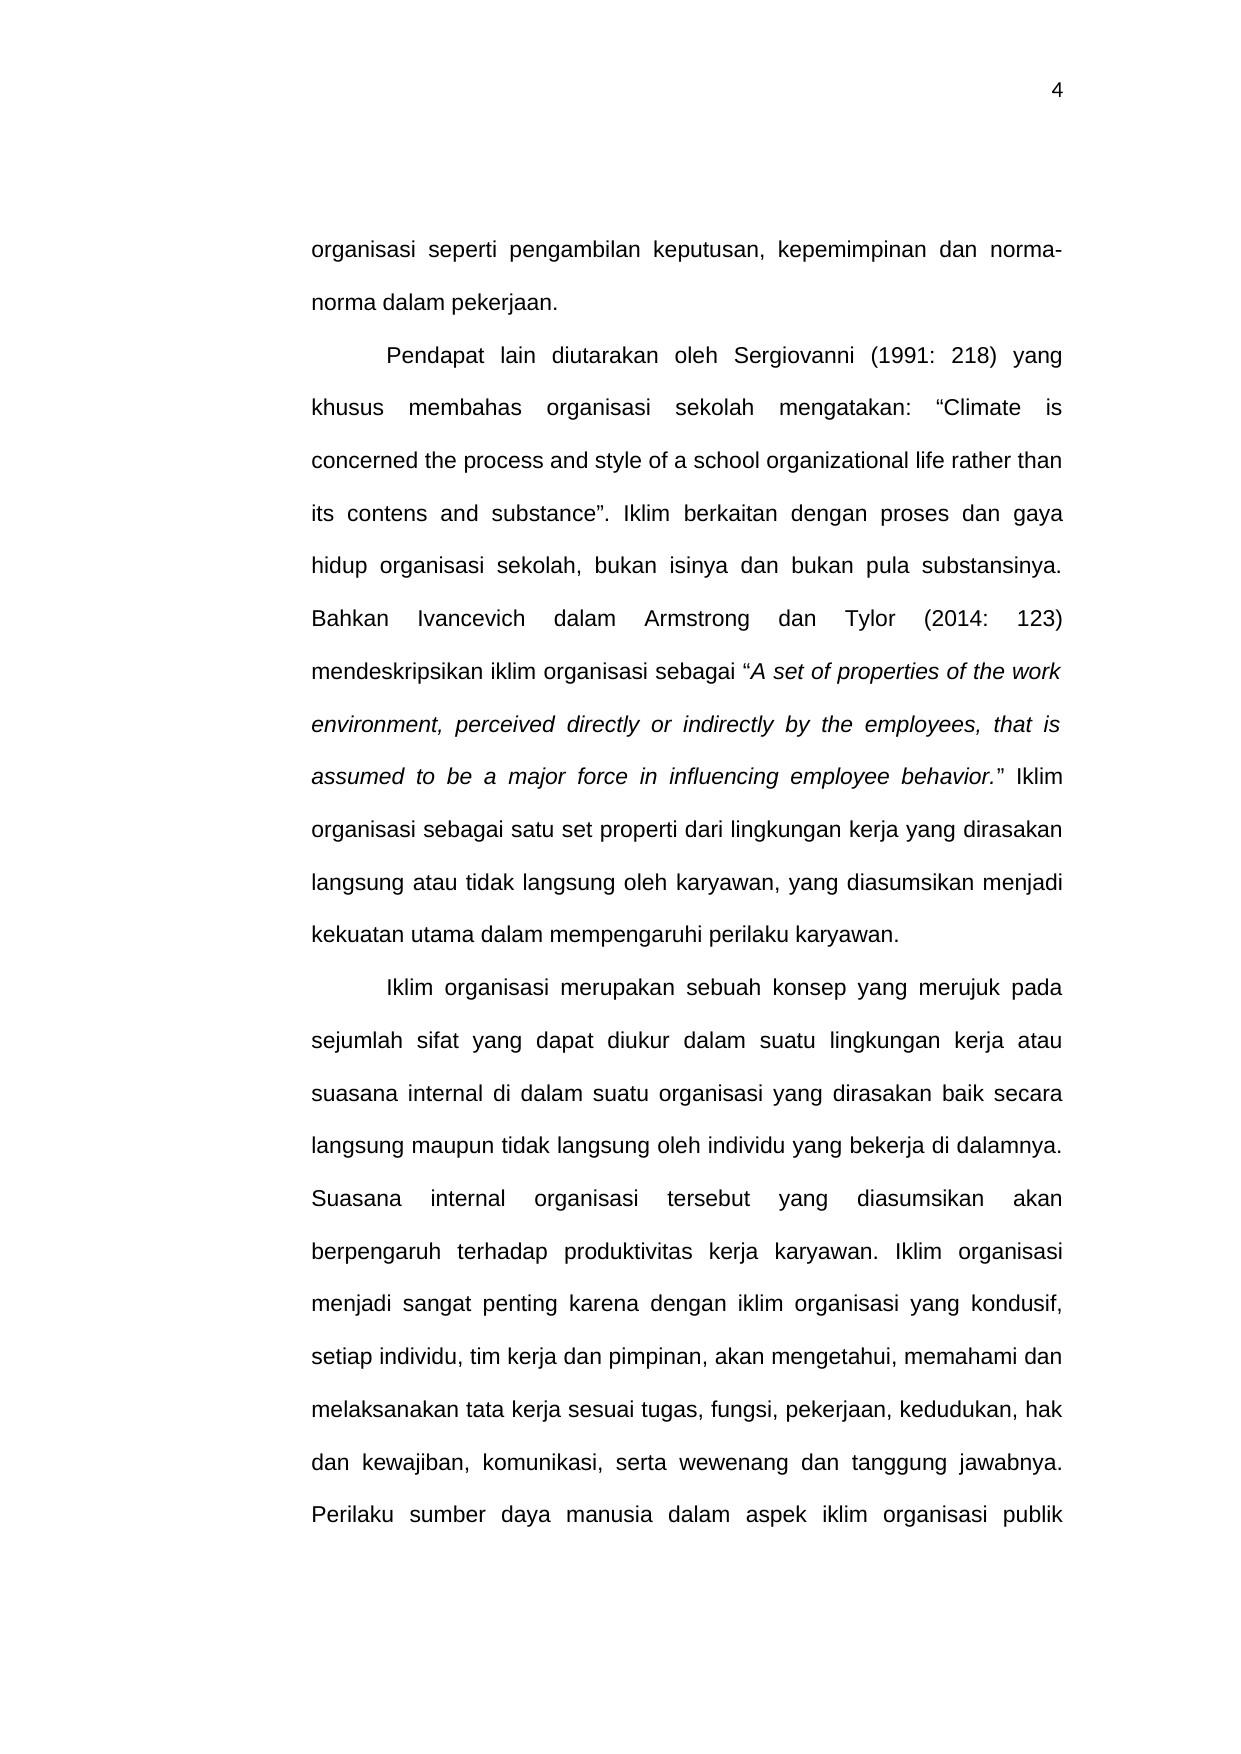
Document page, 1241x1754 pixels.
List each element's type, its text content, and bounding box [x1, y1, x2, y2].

text Pendapat lain diutarakan oleh Sergiovanni (1991: 218) yang khusus membahas organisasi sekolah mengatakan: “Climate is concerned the process and style of a school organizational life rather than its contens and substance”. Iklim berkaitan dengan proses dan gaya hidup organisasi sekolah, bukan isinya dan bukan pula substansinya. Bahkan Ivancevich dalam Armstrong dan Tylor (2014: 123) mendeskripsikan iklim organisasi sebagai “A set of properties of the work environment, perceived directly or indirectly by the employees, that is assumed to be a major force in influencing employee behavior.” Iklim organisasi sebagai satu set properti dari lingkungan kerja yang dirasakan langsung atau tidak langsung oleh karyawan, yang diasumsikan menjadi kekuatan utama dalam mempengaruhi perilaku karyawan. [311, 342, 1063, 948]
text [311, 236, 1063, 315]
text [311, 974, 1063, 1528]
